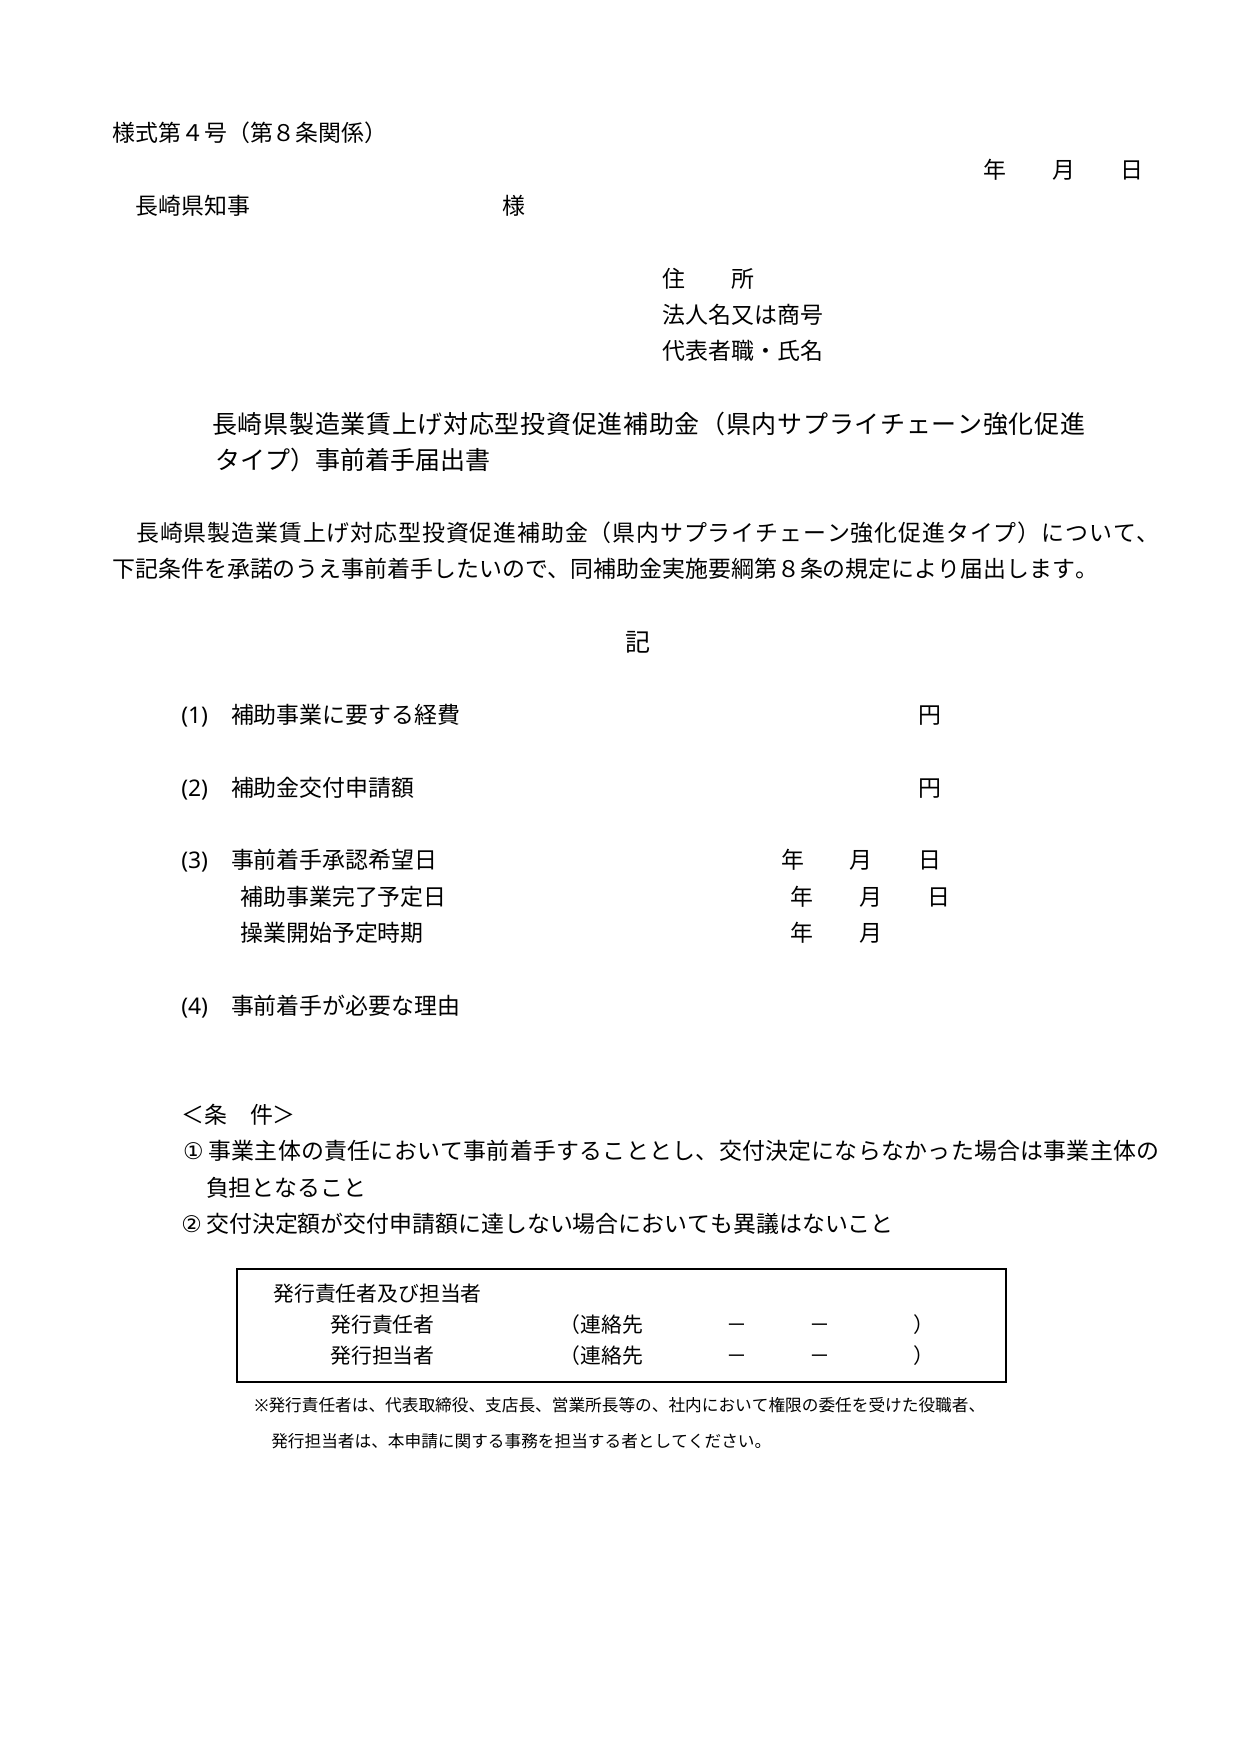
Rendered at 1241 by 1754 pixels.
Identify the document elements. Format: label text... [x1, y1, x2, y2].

text (1) 補助事業に要する経費 円 [181, 695, 1163, 732]
text (4) 事前着手が必要な理由 [181, 986, 1163, 1022]
text 代表者職・氏名 [112, 332, 1163, 368]
text 様式第４号（第８条関係） [112, 113, 1163, 150]
text 住 所 [112, 259, 1163, 295]
text 長崎県知事 様 [112, 186, 1163, 223]
text 年 月 日 [112, 150, 1163, 186]
text 長崎県製造業賃上げ対応型投資促進補助金（県内サプライチェーン強化促進タイプ）事前着手届出書 [212, 404, 1087, 477]
text 記 [112, 622, 1163, 659]
text ※発行責任者は、代表取締役、支店長、営業所長等の、社内において権限の委任を受けた役職者、 [171, 1386, 1104, 1422]
text ①事業主体の責任において事前着手することとし、交付決定にならなかった場合は事業主体の負担となること [183, 1131, 1163, 1204]
text 操業開始予定時期 年 月 [183, 913, 1163, 950]
text 発行担当者は、本申請に関する事務を担当する者としてください。 [112, 1422, 1163, 1459]
text (3) 事前着手承認希望日 年 月 日 [181, 841, 1163, 877]
text 法人名又は商号 [112, 295, 1163, 332]
text 補助事業完了予定日 年 月 日 [183, 877, 1163, 913]
text ＜条 件＞ [181, 1095, 1163, 1131]
text (2) 補助金交付申請額 円 [181, 768, 1163, 804]
text 長崎県製造業賃上げ対応型投資促進補助金（県内サプライチェーン強化促進タイプ）について、 下記条件を承諾のうえ事前着手したいので、同補助金実施要綱第８条の規定により届出します。 [112, 513, 1163, 586]
text ②交付決定額が交付申請額に達しない場合においても異議はないこと [181, 1204, 1163, 1241]
